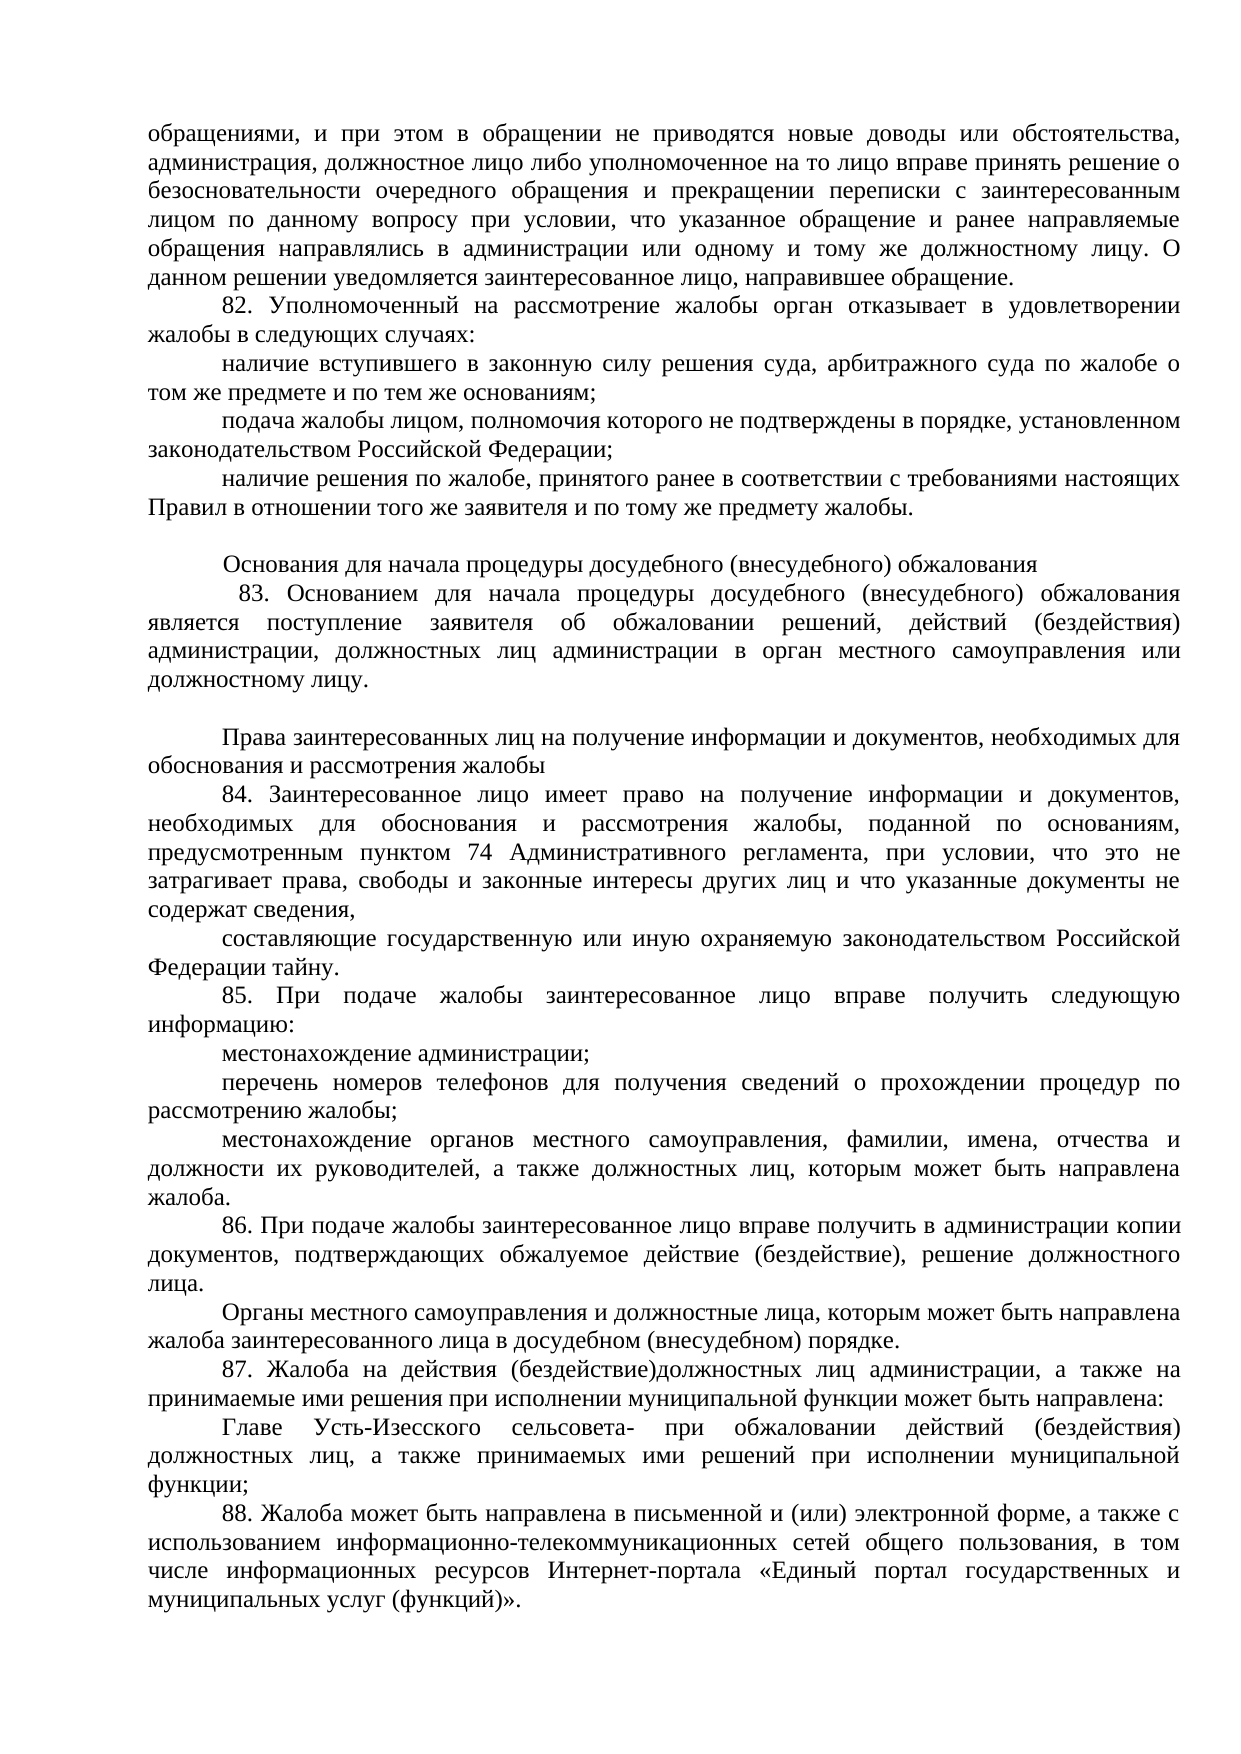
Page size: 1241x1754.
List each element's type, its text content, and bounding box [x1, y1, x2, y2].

text 84. Заинтересованное лицо имеет право на получение информации и документов, необходимых для обоснования и рассмотрения жалобы, поданной по основаниям, предусмотренным пунктом 74 Административного регламента, при условии, что это не затрагивает права, свободы и законные интересы других лиц и что указанные документы не содержат сведения, [148, 779, 1181, 923]
text наличие решения по жалобе, принятого ранее в соответствии с требованиями настоящих Правил в отношении того же заявителя и по тому же предмету жалобы. [148, 463, 1181, 521]
text местонахождение органов местного самоуправления, фамилии, имена, отчества и должности их руководителей, а также должностных лиц, которым может быть направлена жалоба. [148, 1124, 1181, 1211]
text Главе Усть-Изесского сельсовета- при обжаловании действий (бездействия) должностных лиц, а также принимаемых ими решений при исполнении муниципальной функции; [148, 1412, 1181, 1498]
text 83. Основанием для начала процедуры досудебного (внесудебного) обжалования является поступление заявителя об обжаловании решений, действий (бездействия) администрации, должностных лиц администрации в орган местного самоуправления или должностному лицу. [148, 578, 1181, 693]
text Основания для начала процедуры досудебного (внесудебного) обжалования [148, 549, 1181, 578]
text 88. Жалоба может быть направлена в письменной и (или) электронной форме, а также с использованием информационно-телекоммуникационных сетей общего пользования, в том числе информационных ресурсов Интернет-портала «Единый портал государственных и муниципальных услуг (функций)». [148, 1498, 1181, 1613]
text Права заинтересованных лиц на получение информации и документов, необходимых для обоснования и рассмотрения жалобы [148, 722, 1181, 779]
text составляющие государственную или иную охраняемую законодательством Российской Федерации тайну. [148, 923, 1181, 981]
text подача жалобы лицом, полномочия которого не подтверждены в порядке, установленном законодательством Российской Федерации; [148, 406, 1181, 463]
text Органы местного самоуправления и должностные лица, которым может быть направлена жалоба заинтересованного лица в досудебном (внесудебном) порядке. [148, 1297, 1181, 1354]
text 82. Уполномоченный на рассмотрение жалобы орган отказывает в удовлетворении жалобы в следующих случаях: [148, 291, 1181, 348]
text 86. При подаче жалобы заинтересованное лицо вправе получить в администрации копии документов, подтверждающих обжалуемое действие (бездействие), решение должностного лица. [148, 1211, 1181, 1297]
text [148, 118, 1181, 291]
text 85. При подаче жалобы заинтересованное лицо вправе получить следующую информацию: [148, 981, 1181, 1038]
text перечень номеров телефонов для получения сведений о прохождении процедур по рассмотрению жалобы; [148, 1067, 1181, 1124]
text наличие вступившего в законную силу решения суда, арбитражного суда по жалобе о том же предмете и по тем же основаниям; [148, 348, 1181, 406]
text местонахождение администрации; [148, 1038, 1181, 1067]
text 87. Жалоба на действия (бездействие)должностных лиц администрации, а также на принимаемые ими решения при исполнении муниципальной функции может быть направлена: [148, 1354, 1181, 1412]
